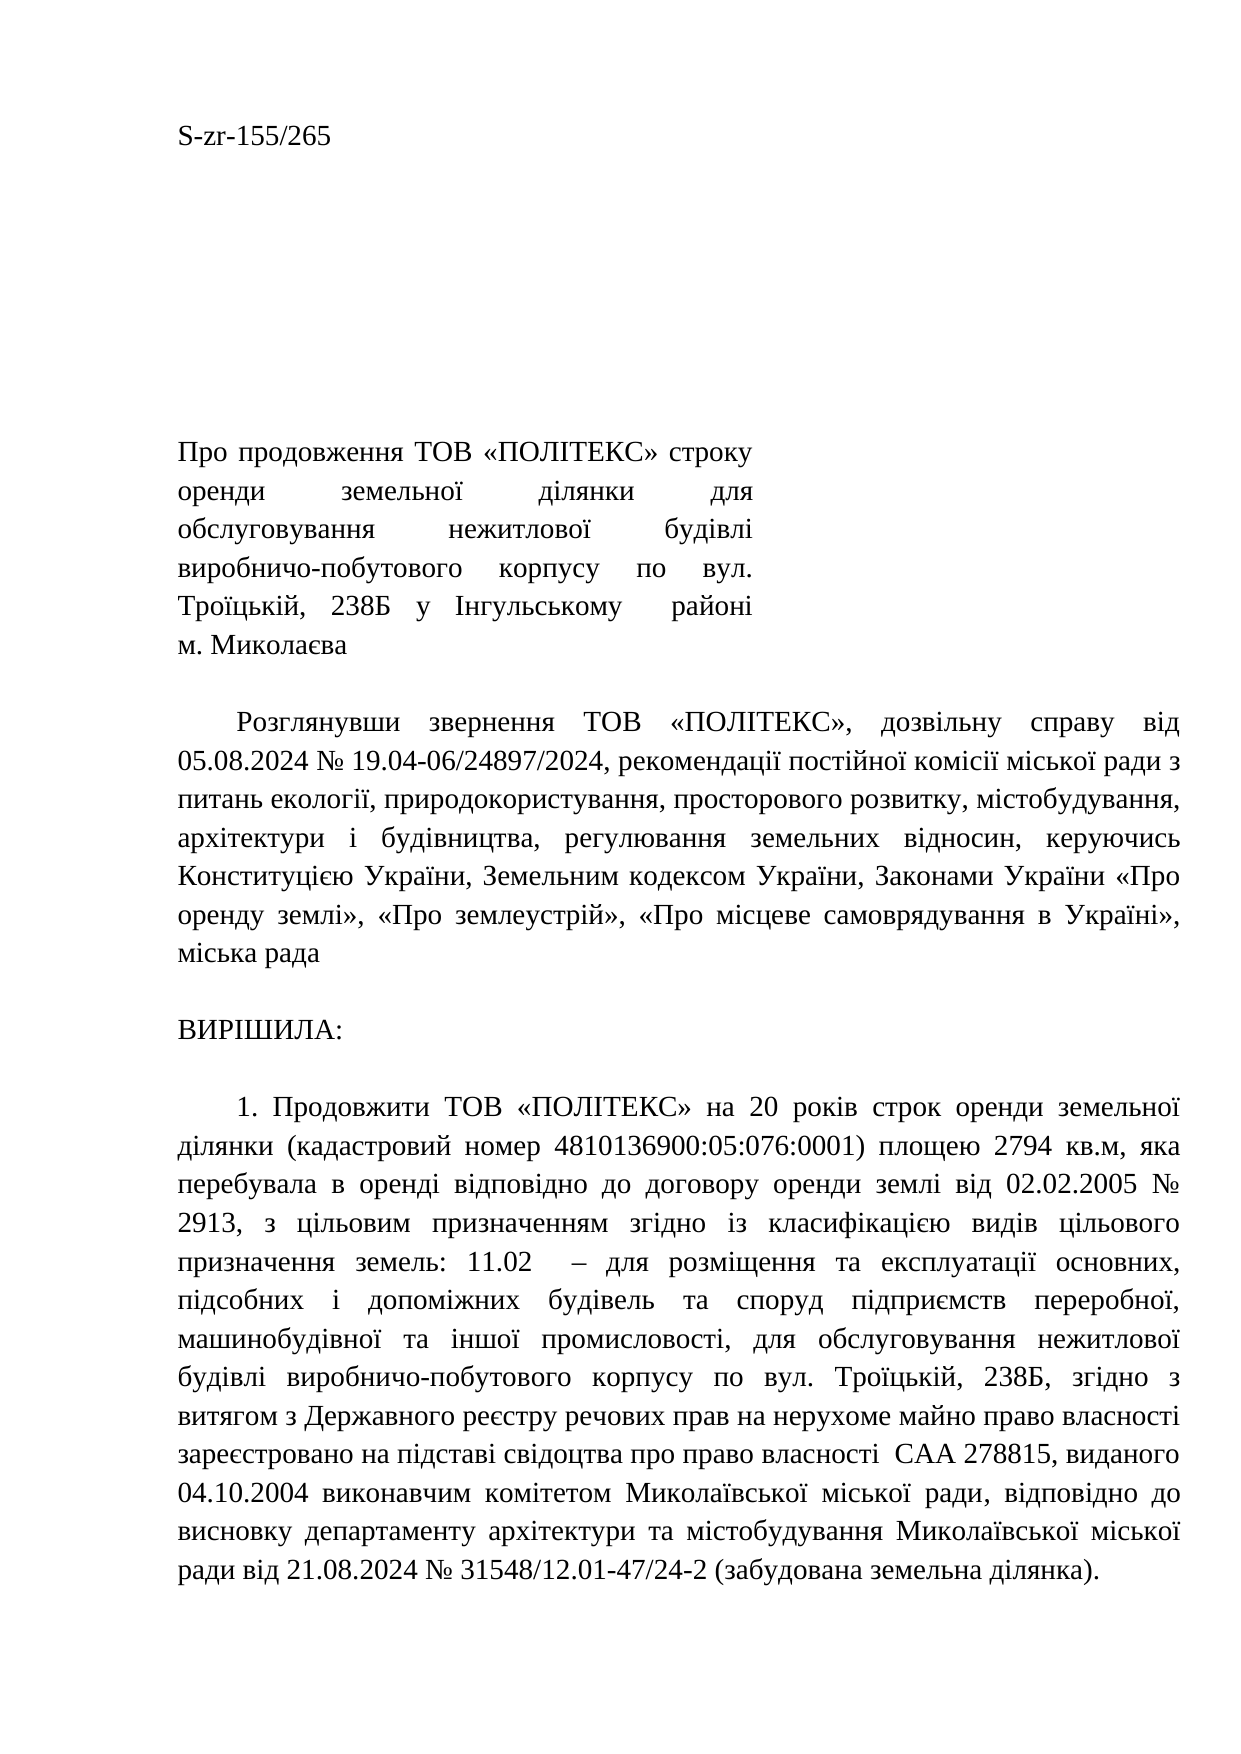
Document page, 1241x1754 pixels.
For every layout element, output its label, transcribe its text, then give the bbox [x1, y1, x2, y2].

text S-zr-155/265 [177, 118, 1181, 152]
text Про продовження ТОВ «ПОЛІТЕКС» строку оренди земельної ділянки для обслуговування нежитлової будівлі виробничо-побутового корпусу по вул. Троїцькій, 238Б у Інгульському районі м. Миколаєва [177, 434, 753, 661]
text Розглянувши звернення ТОВ «ПОЛІТЕКС», дозвільну справу від 05.08.2024 № 19.04-06/24897/2024, рекомендації постійної комісії міської ради з питань екології, природокористування, просторового розвитку, містобудування, архітектури і будівництва, регулювання земельних відносин, керуючись Конституцією України, Земельним кодексом України, Законами України «Про оренду землі», «Про землеустрій», «Про місцеве самоврядування в Україні», міська рада [177, 704, 1181, 969]
text 1. Продовжити ТОВ «ПОЛІТЕКС» на 20 років строк оренди земельної ділянки (кадастровий номер 4810136900:05:076:0001) площею 2794 кв.м, яка перебувала в оренді відповідно до договору оренди землі від 02.02.2005 № 2913, з цільовим призначенням згідно із класифікацією видів цільового призначення земель: 11.02 – для розміщення та експлуатації основних, підсобних і допоміжних будівель та споруд підприємств переробної, машинобудівної та іншої промисловості, для обслуговування нежитлової будівлі виробничо-побутового корпусу по вул. Троїцькій, 238Б, згідно з витягом з Державного реєстру речових прав на нерухоме майно право власності зареєстровано на підставі свідоцтва про право власності САА 278815, виданого 04.10.2004 виконавчим комітетом Миколаївської міської ради, відповідно до висновку департаменту архітектури та містобудування Миколаївської міської ради від 21.08.2024 № 31548/12.01-47/24-2 (забудована земельна ділянка). [177, 1089, 1181, 1586]
text ВИРІШИЛА: [177, 1012, 1181, 1046]
